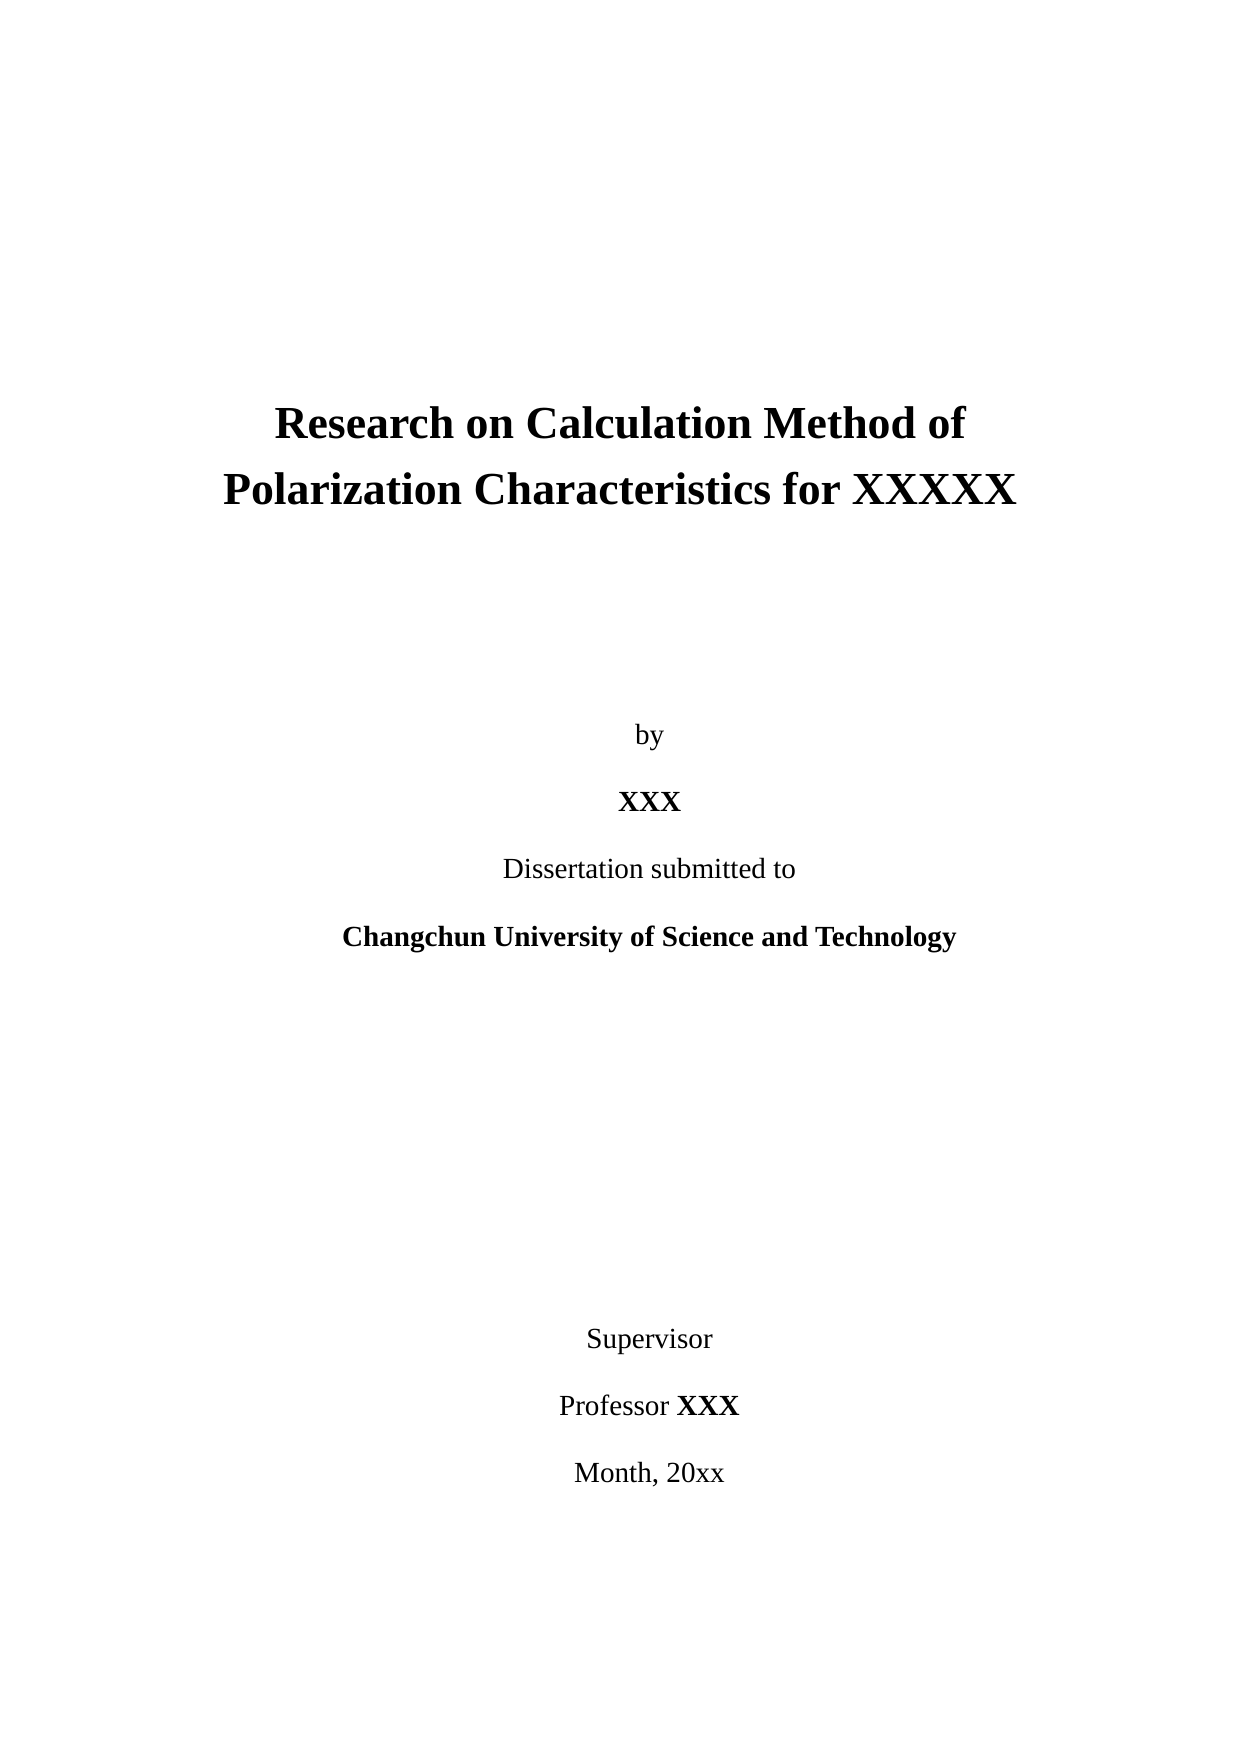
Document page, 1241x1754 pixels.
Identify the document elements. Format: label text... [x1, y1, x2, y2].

text Research on Calculation Method of Polarization Characteristics for XXXXX [159, 396, 1081, 514]
text Month, 20xx [159, 1455, 1081, 1489]
text Dissertation submitted to [159, 852, 1081, 885]
text XXX [159, 784, 1081, 818]
text Changchun University of Science and Technology [159, 919, 1081, 952]
text Supervisor [159, 1321, 1081, 1355]
text Professor XXX [159, 1388, 1081, 1422]
text by [159, 717, 1081, 751]
